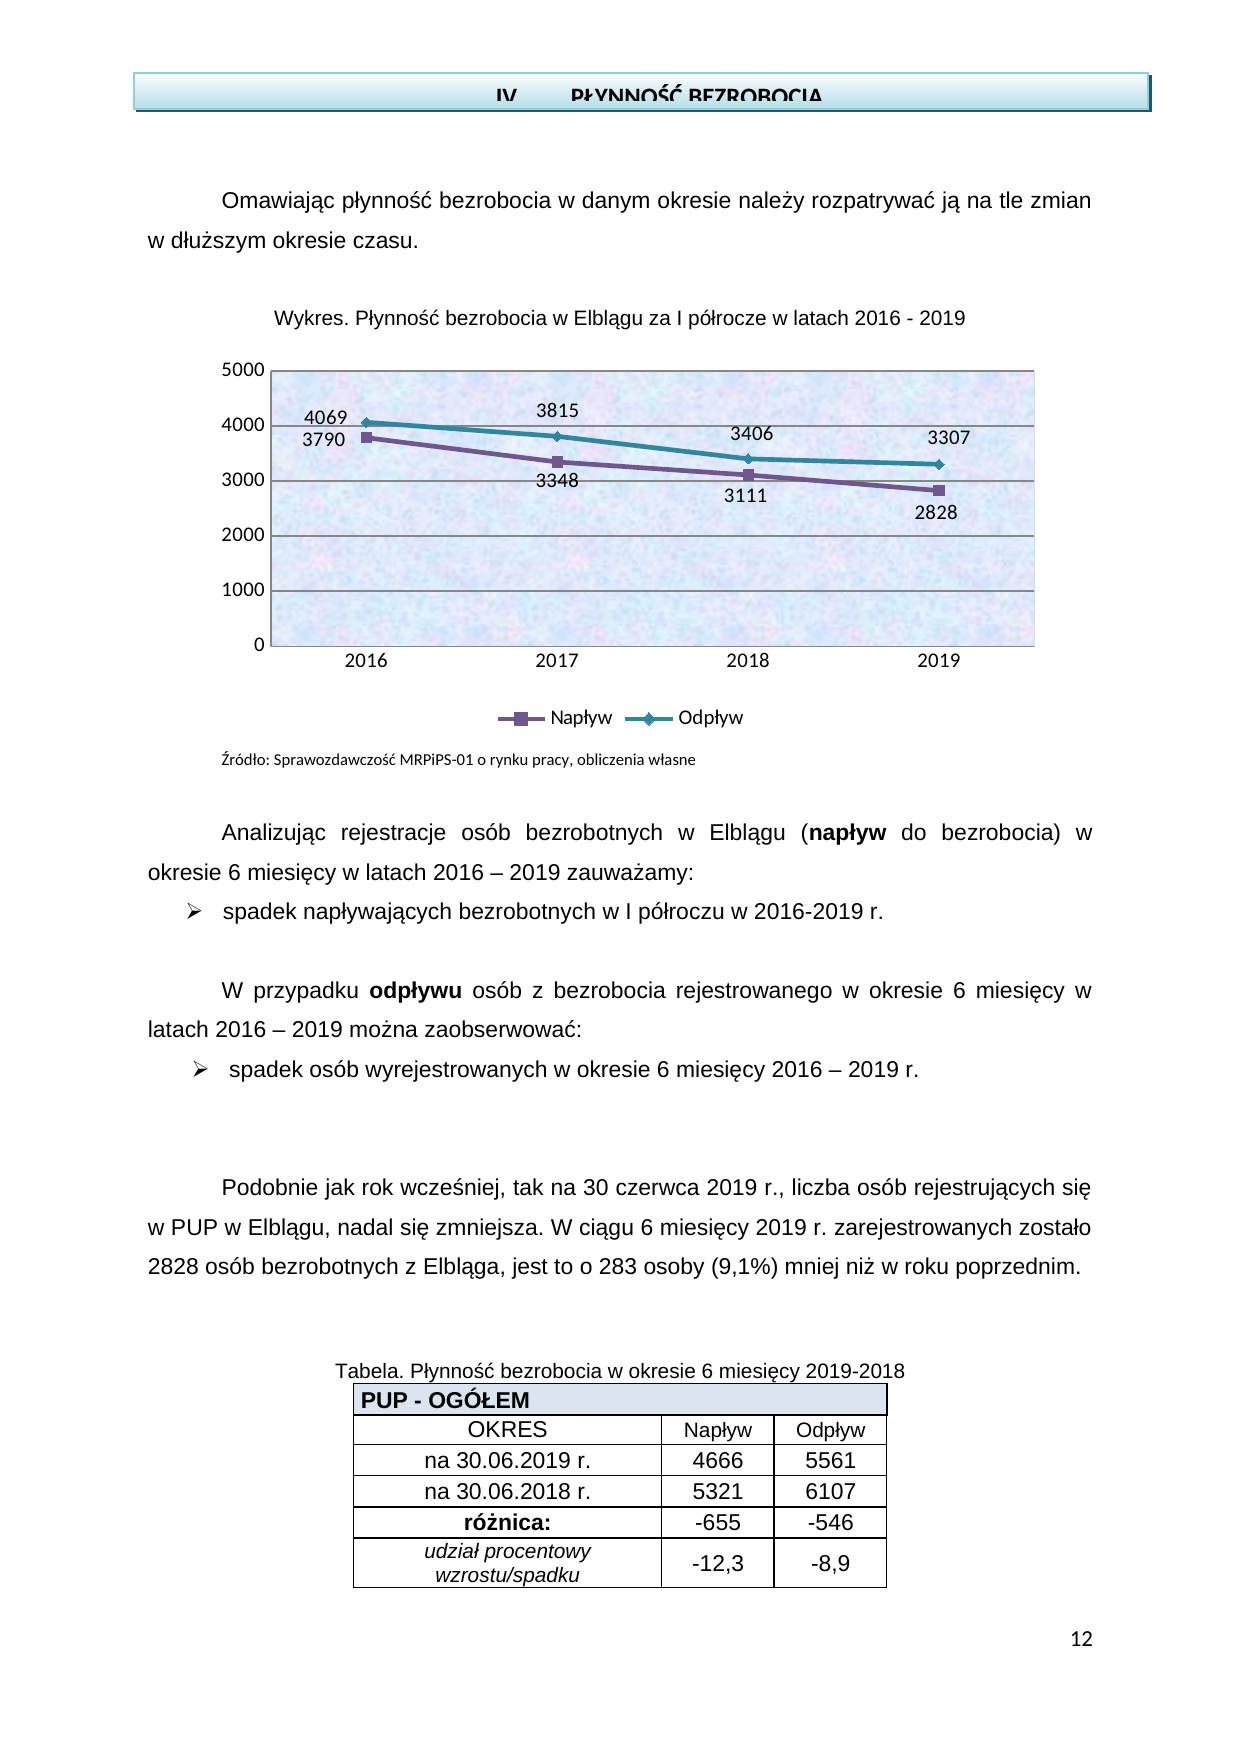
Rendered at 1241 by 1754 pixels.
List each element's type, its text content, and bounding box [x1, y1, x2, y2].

table_cell -12,3 [662, 1539, 773, 1587]
list spadek osób wyrejestrowanych w okresie 6 miesięcy 2016 – 2019 r. [191, 1056, 1093, 1082]
table_cell 2879 [272, 482, 1034, 535]
table_cell Odpływ [775, 1416, 886, 1443]
table_cell -8,9 [775, 1539, 886, 1587]
table_cell udział procentowy wzrostu/spadku [354, 1539, 661, 1587]
text Podobnie jak rok wcześniej, tak na 30 czerwca 2019 r., liczba osób rejestrujących się w PUP w Elblągu, nadal się zmniejsza. W ciągu 6 miesięcy 2019 r. zarejestrowanych zostało 2828 osób bezrobotnych z Elbląga, jest to o 283 osoby (9,1%) mniej niż w roku poprzednim. [148, 1174, 1093, 1280]
table_cell na 30.06.2018 r. [354, 1476, 661, 1506]
table_cell 2879 [272, 427, 1034, 480]
table_cell -546 [775, 1508, 886, 1537]
table_cell 5321 [662, 1476, 773, 1506]
text Tabela. Płynność bezrobocia w okresie 6 miesięcy 2019-2018 [148, 1359, 1093, 1383]
text Analizując rejestracje osób bezrobotnych w Elblągu (napływ do bezrobocia) w okresie 6 miesięcy w latach 2016 – 2019 zauważamy: [148, 819, 1093, 885]
table_cell Napływ [662, 1416, 773, 1443]
table_cell różnica: [354, 1508, 661, 1537]
table_cell 2879 [272, 592, 1034, 646]
text Wykres. Płynność bezrobocia w Elblągu za I półrocze w latach 2016 - 2019 [148, 306, 1093, 329]
table_cell -655 [662, 1508, 773, 1537]
text Omawiając płynność bezrobocia w danym okresie należy rozpatrywać ją na tle zmian w dłuższym okresie czasu. [148, 187, 1093, 253]
text W przypadku odpływu osób z bezrobocia rejestrowanego w okresie 6 miesięcy w latach 2016 – 2019 można zaobserwować: [148, 977, 1093, 1043]
text Źródło: Sprawozdawczość MRPiPS-01 o rynku pracy, obliczenia własne [148, 749, 1093, 769]
table_cell 4666 [662, 1445, 773, 1475]
table_cell na 30.06.2019 r. [354, 1445, 661, 1475]
table_header PUP - OGÓŁEM [354, 1384, 886, 1414]
table_cell 2879 [272, 372, 1034, 425]
list spadek napływających bezrobotnych w I półroczu w 2016-2019 r. [185, 898, 1093, 924]
table_cell 5561 [775, 1445, 886, 1475]
table_cell 6107 [775, 1476, 886, 1506]
table_cell OKRES [354, 1416, 661, 1443]
table_cell 2879 [272, 537, 1034, 590]
